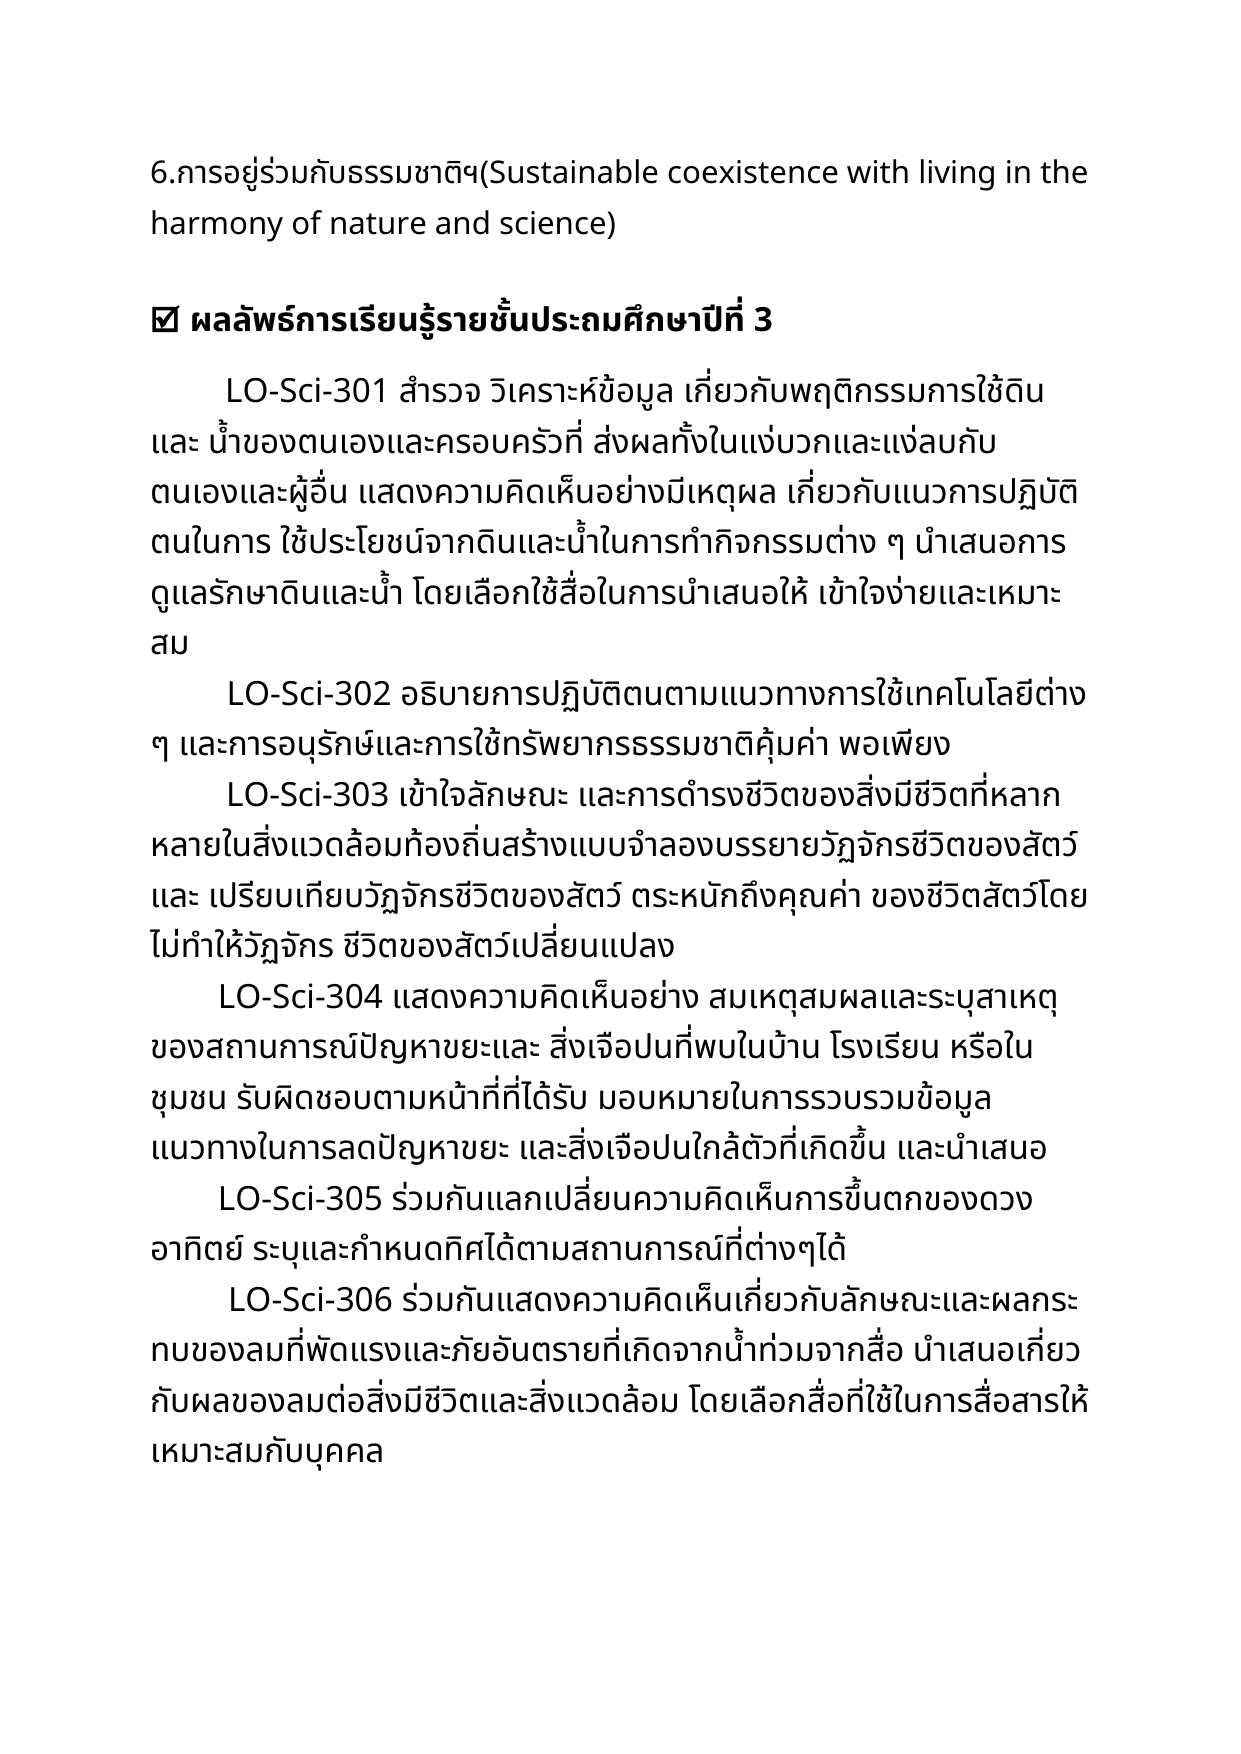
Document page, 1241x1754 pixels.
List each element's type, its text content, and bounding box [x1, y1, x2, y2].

text LO-Sci-304 แสดงความคิดเห็นอย่าง สมเหตุสมผลและระบุสาเหตุ ของสถานการณ์ปัญหาขยะและ สิ่งเจือปนที่พบในบ้าน โรงเรียน หรือในชุมชน รับผิดชอบตามหน้าที่ที่ได้รับ มอบหมายในการรวบรวมข้อมูล แนวทางในการลดปัญหาขยะ และสิ่งเจือปนใกล้ตัวที่เกิดขึ้น และนำเสนอ [150, 973, 1090, 1174]
text LO-Sci-306 ร่วมกันแสดงความคิดเห็นเกี่ยวกับลักษณะและผลกระทบของลมที่พัดแรงและภัยอันตรายที่เกิดจากน้ำท่วมจากสื่อ นำเสนอเกี่ยวกับผลของลมต่อสิ่งมีชีวิตและสิ่งแวดล้อม โดยเลือกสื่อที่ใช้ในการสื่อสารให้เหมาะสมกับบุคคล [150, 1276, 1090, 1477]
text ผลลัพธ์การเรียนรู้รายชั้นประถมศึกษาปีที่ 3 [150, 296, 1090, 346]
text LO-Sci-301 สำรวจ วิเคราะห์ข้อมูล เกี่ยวกับพฤติกรรมการใช้ดินและ น้ำของตนเองและครอบครัวที่ ส่งผลทั้งในแง่บวกและแง่ลบกับ ตนเองและผู้อื่น แสดงความคิดเห็นอย่างมีเหตุผล เกี่ยวกับแนวการปฏิบัติตนในการ ใช้ประโยชน์จากดินและน้ำในการทำกิจกรรมต่าง ๆ นำเสนอการดูแลรักษาดินและน้ำ โดยเลือกใช้สื่อในการนำเสนอให้ เข้าใจง่ายและเหมาะสม [150, 367, 1090, 670]
text 6.การอยู่ร่วมกับธรรมชาติฯ(Sustainable coexistence with living in the harmony of nature and science) [150, 150, 1090, 243]
text LO-Sci-303 เข้าใจลักษณะ และการดำรงชีวิตของสิ่งมีชีวิตที่หลากหลายในสิ่งแวดล้อมท้องถิ่นสร้างแบบจําลองบรรยายวัฏจักรชีวิตของสัตว์และ เปรียบเทียบวัฏจักรชีวิตของสัตว์ ตระหนักถึงคุณค่า ของชีวิตสัตว์โดยไม่ทําให้วัฏจักร ชีวิตของสัตว์เปลี่ยนแปลง [150, 771, 1090, 973]
text LO-Sci-302 อธิบายการปฏิบัติตนตามแนวทางการใช้เทคโนโลยีต่าง ๆ และการอนุรักษ์และการใช้ทรัพยากรธรรมชาติคุ้มค่า พอเพียง [150, 670, 1090, 771]
text LO-Sci-305 ร่วมกันแลกเปลี่ยนความคิดเห็นการขึ้นตกของดวงอาทิตย์ ระบุและกำหนดทิศได้ตามสถานการณ์ที่ต่างๆได้ [150, 1174, 1090, 1276]
